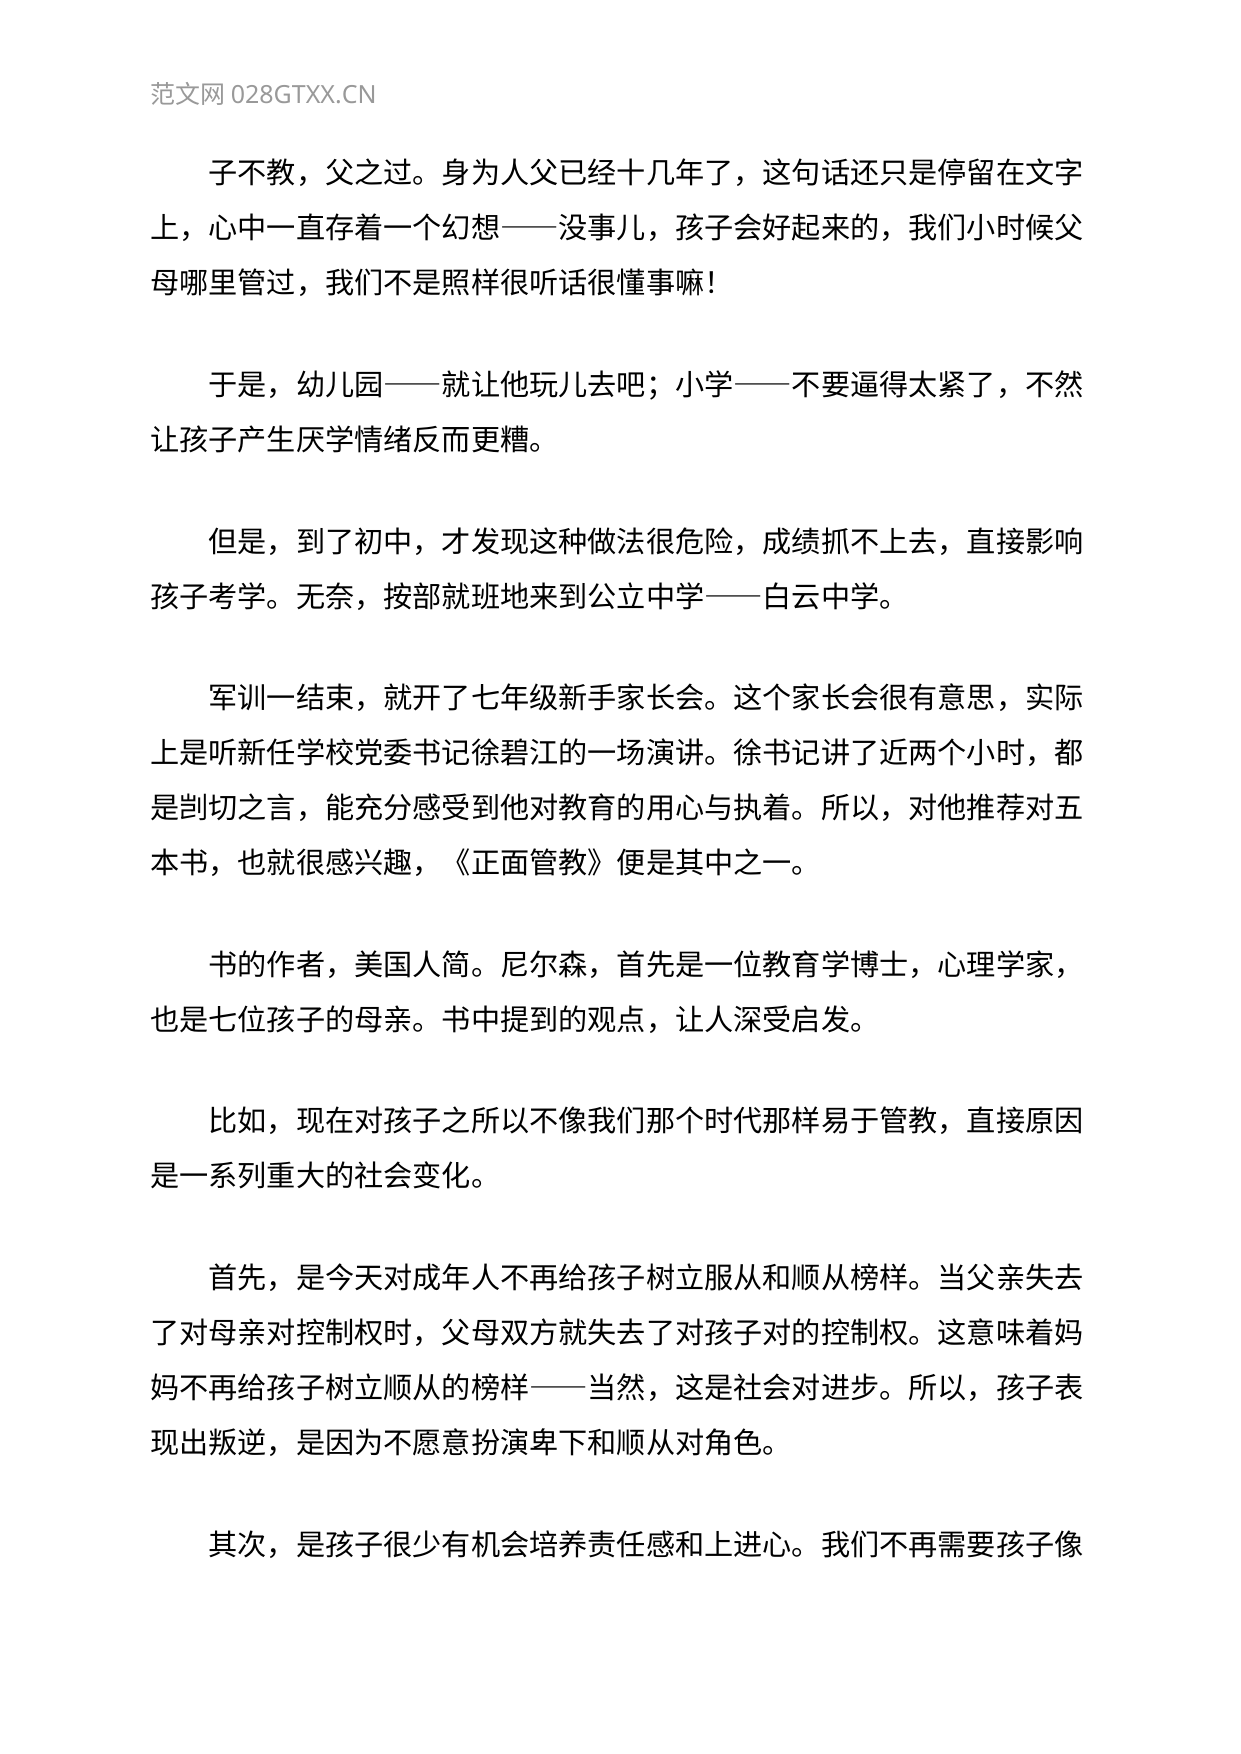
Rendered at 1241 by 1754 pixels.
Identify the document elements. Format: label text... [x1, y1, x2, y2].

text 但是，到了初中，才发现这种做法很危险，成绩抓不上去，直接影响孩子考学。无奈，按部就班地来到公立中学——白云中学。 [150, 518, 1090, 615]
text 军训一结束，就开了七年级新手家长会。这个家长会很有意思，实际上是听新任学校党委书记徐碧江的一场演讲。徐书记讲了近两个小时，都是剀切之言，能充分感受到他对教育的用心与执着。所以，对他推荐对五本书，也就很感兴趣，《正面管教》便是其中之一。 [150, 675, 1090, 882]
text 比如，现在对孩子之所以不像我们那个时代那样易于管教，直接原因是一系列重大的社会变化。 [150, 1098, 1090, 1195]
text 首先，是今天对成年人不再给孩子树立服从和顺从榜样。当父亲失去了对母亲对控制权时，父母双方就失去了对孩子对的控制权。这意味着妈妈不再给孩子树立顺从的榜样——当然，这是社会对进步。所以，孩子表现出叛逆，是因为不愿意扮演卑下和顺从对角色。 [150, 1255, 1090, 1462]
text 于是，幼儿园——就让他玩儿去吧；小学——不要逼得太紧了，不然让孩子产生厌学情绪反而更糟。 [150, 362, 1090, 459]
text 书的作者，美国人简。尼尔森，首先是一位教育学博士，心理学家，也是七位孩子的母亲。书中提到的观点，让人深受启发。 [150, 941, 1090, 1038]
text 子不教，父之过。身为人父已经十几年了，这句话还只是停留在文字上，心中一直存着一个幻想——没事儿，孩子会好起来的，我们小时候父母哪里管过，我们不是照样很听话很懂事嘛！ [150, 150, 1090, 302]
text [150, 1521, 1090, 1563]
